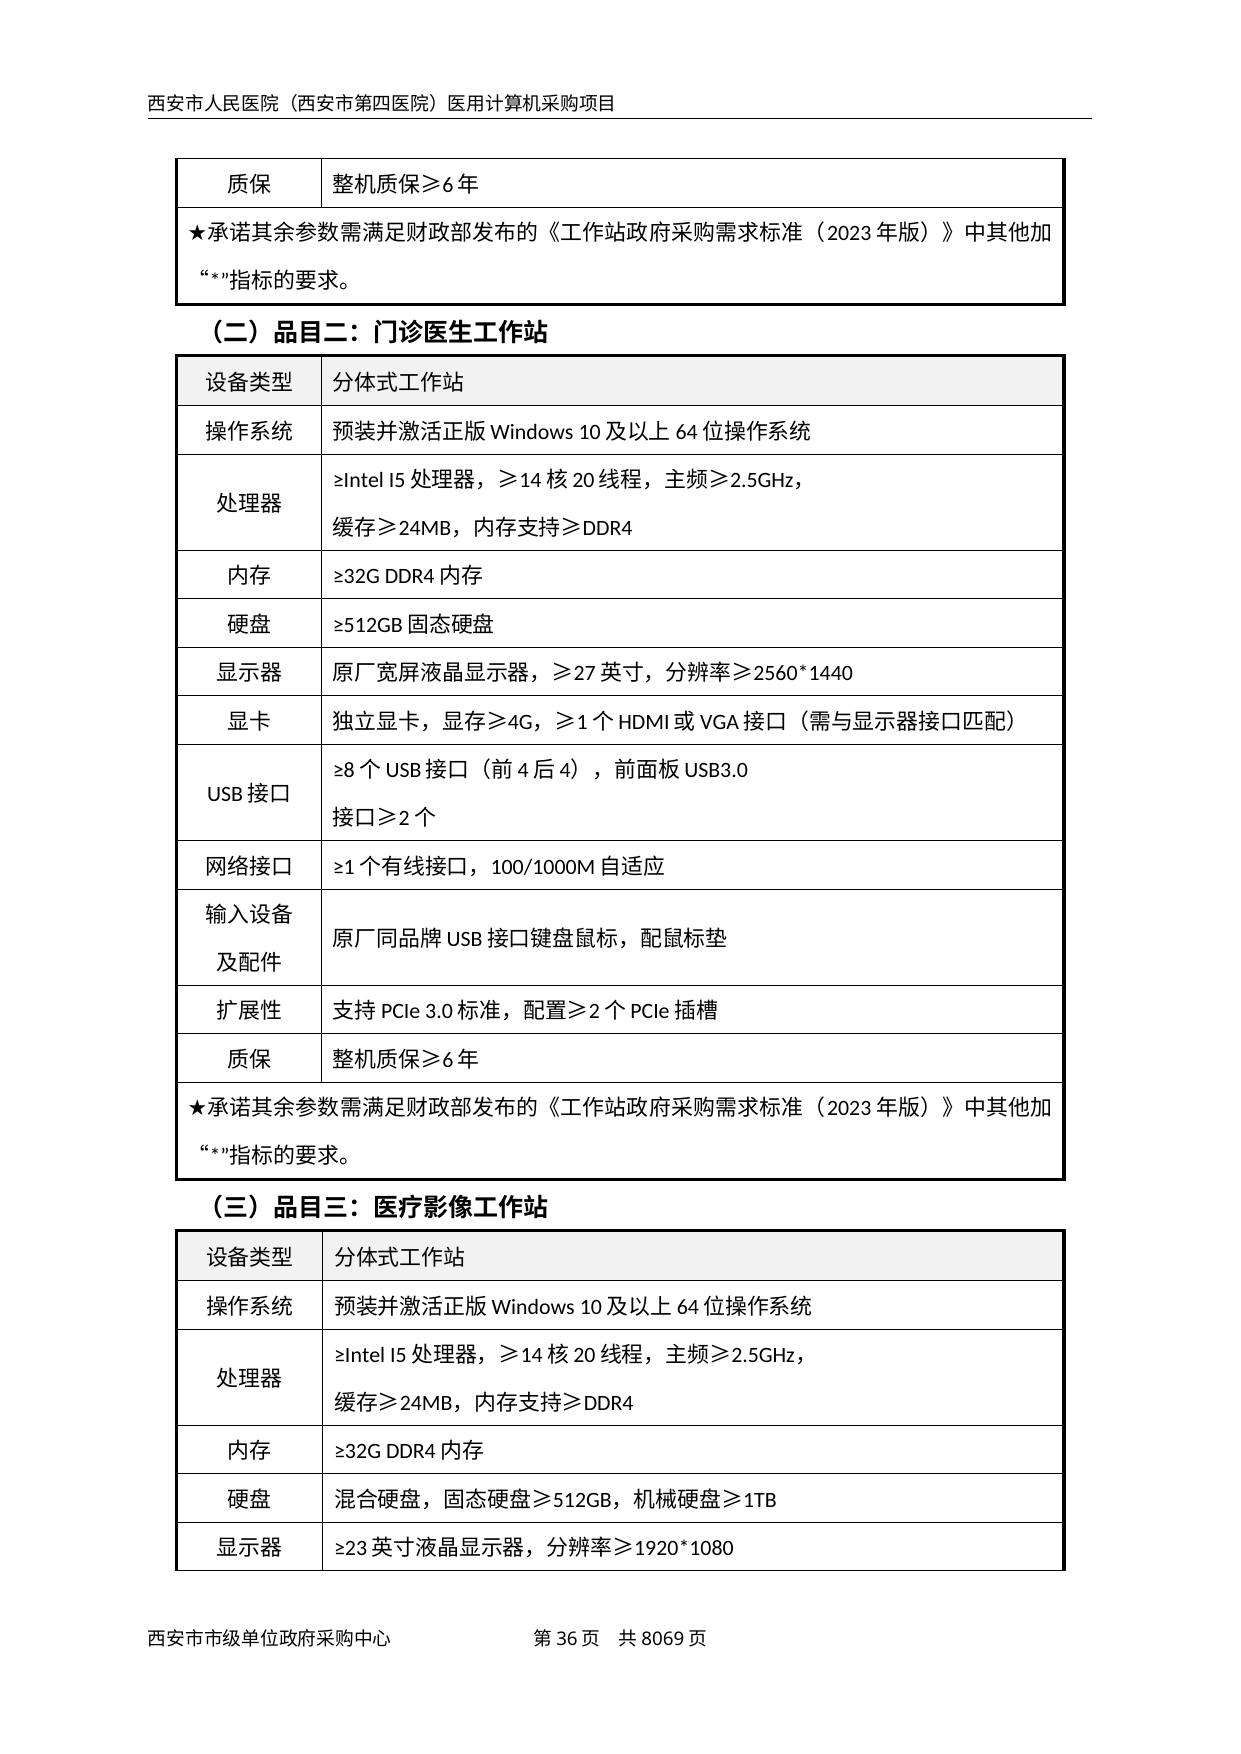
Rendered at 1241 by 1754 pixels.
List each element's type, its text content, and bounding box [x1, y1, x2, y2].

table_cell 显卡 [178, 696, 321, 744]
table_cell ≥1个有线接口，100/1000M自适应 [322, 841, 1062, 888]
table_cell 扩展性 [178, 986, 321, 1033]
table_cell 质保 [178, 159, 321, 207]
table_cell ≥8个USB接口（前4后4），前面板USB3.0 接口≥2个 [322, 745, 1062, 840]
table_cell ≥32G DDR4内存 [322, 551, 1062, 598]
table_cell ★承诺其余参数需满足财政部发布的《工作站政府采购需求标准（2023年版）》中其他加“*”指标的要求。 [178, 208, 1062, 303]
table_header 设备类型 [178, 357, 321, 405]
table_cell 原厂同品牌USB接口键盘鼠标，配鼠标垫 [322, 890, 1062, 985]
table_cell 显示器 [178, 648, 321, 695]
table_cell ★承诺其余参数需满足财政部发布的《工作站政府采购需求标准（2023年版）》中其他加“*”指标的要求。 [178, 1083, 1062, 1178]
table_cell 输入设备 及配件 [178, 890, 321, 985]
table_cell 预装并激活正版Windows 10及以上 64位操作系统 [323, 1281, 1062, 1328]
table_cell ≥32G DDR4内存 [323, 1426, 1062, 1473]
table_header 分体式工作站 [323, 1232, 1062, 1280]
table_cell 操作系统 [178, 1281, 322, 1328]
table_cell 独立显卡，显存≥4G，≥1个HDMI或VGA接口（需与显示器接口匹配） [322, 696, 1062, 744]
text （三）品目三：医疗影像工作站 [148, 1181, 1092, 1229]
table_cell 内存 [178, 1426, 322, 1473]
table_cell 混合硬盘，固态硬盘≥512GB，机械硬盘≥1TB [323, 1474, 1062, 1522]
table_cell ≥23英寸液晶显示器，分辨率≥1920*1080 [323, 1523, 1062, 1570]
table_cell ≥512GB固态硬盘 [322, 599, 1062, 647]
text （二）品目二：门诊医生工作站 [148, 306, 1092, 354]
table_cell 硬盘 [178, 1474, 322, 1522]
table_cell 整机质保≥6年 [322, 1034, 1062, 1082]
table_cell 显示器 [178, 1523, 322, 1570]
table_header 设备类型 [178, 1232, 322, 1280]
table_cell ≥Intel I5处理器，≥14核20线程，主频≥2.5GHz， 缓存≥24MB，内存支持≥DDR4 [322, 455, 1062, 550]
table_cell ≥Intel I5处理器，≥14核20线程，主频≥2.5GHz， 缓存≥24MB，内存支持≥DDR4 [323, 1330, 1062, 1425]
table_cell 预装并激活正版Windows 10及以上 64位操作系统 [322, 406, 1062, 453]
table_cell 支持PCIe 3.0标准，配置≥2个PCIe 插槽 [322, 986, 1062, 1033]
table_cell 质保 [178, 1034, 321, 1082]
table_cell 整机质保≥6年 [322, 159, 1062, 207]
table_header 分体式工作站 [322, 357, 1062, 405]
table_cell 网络接口 [178, 841, 321, 888]
table_cell 处理器 [178, 455, 321, 550]
table_cell 内存 [178, 551, 321, 598]
table_cell USB接口 [178, 745, 321, 840]
table_cell 处理器 [178, 1330, 322, 1425]
table_cell 操作系统 [178, 406, 321, 453]
table_cell 原厂宽屏液晶显示器，≥27英寸，分辨率≥2560*1440 [322, 648, 1062, 695]
table_cell 硬盘 [178, 599, 321, 647]
